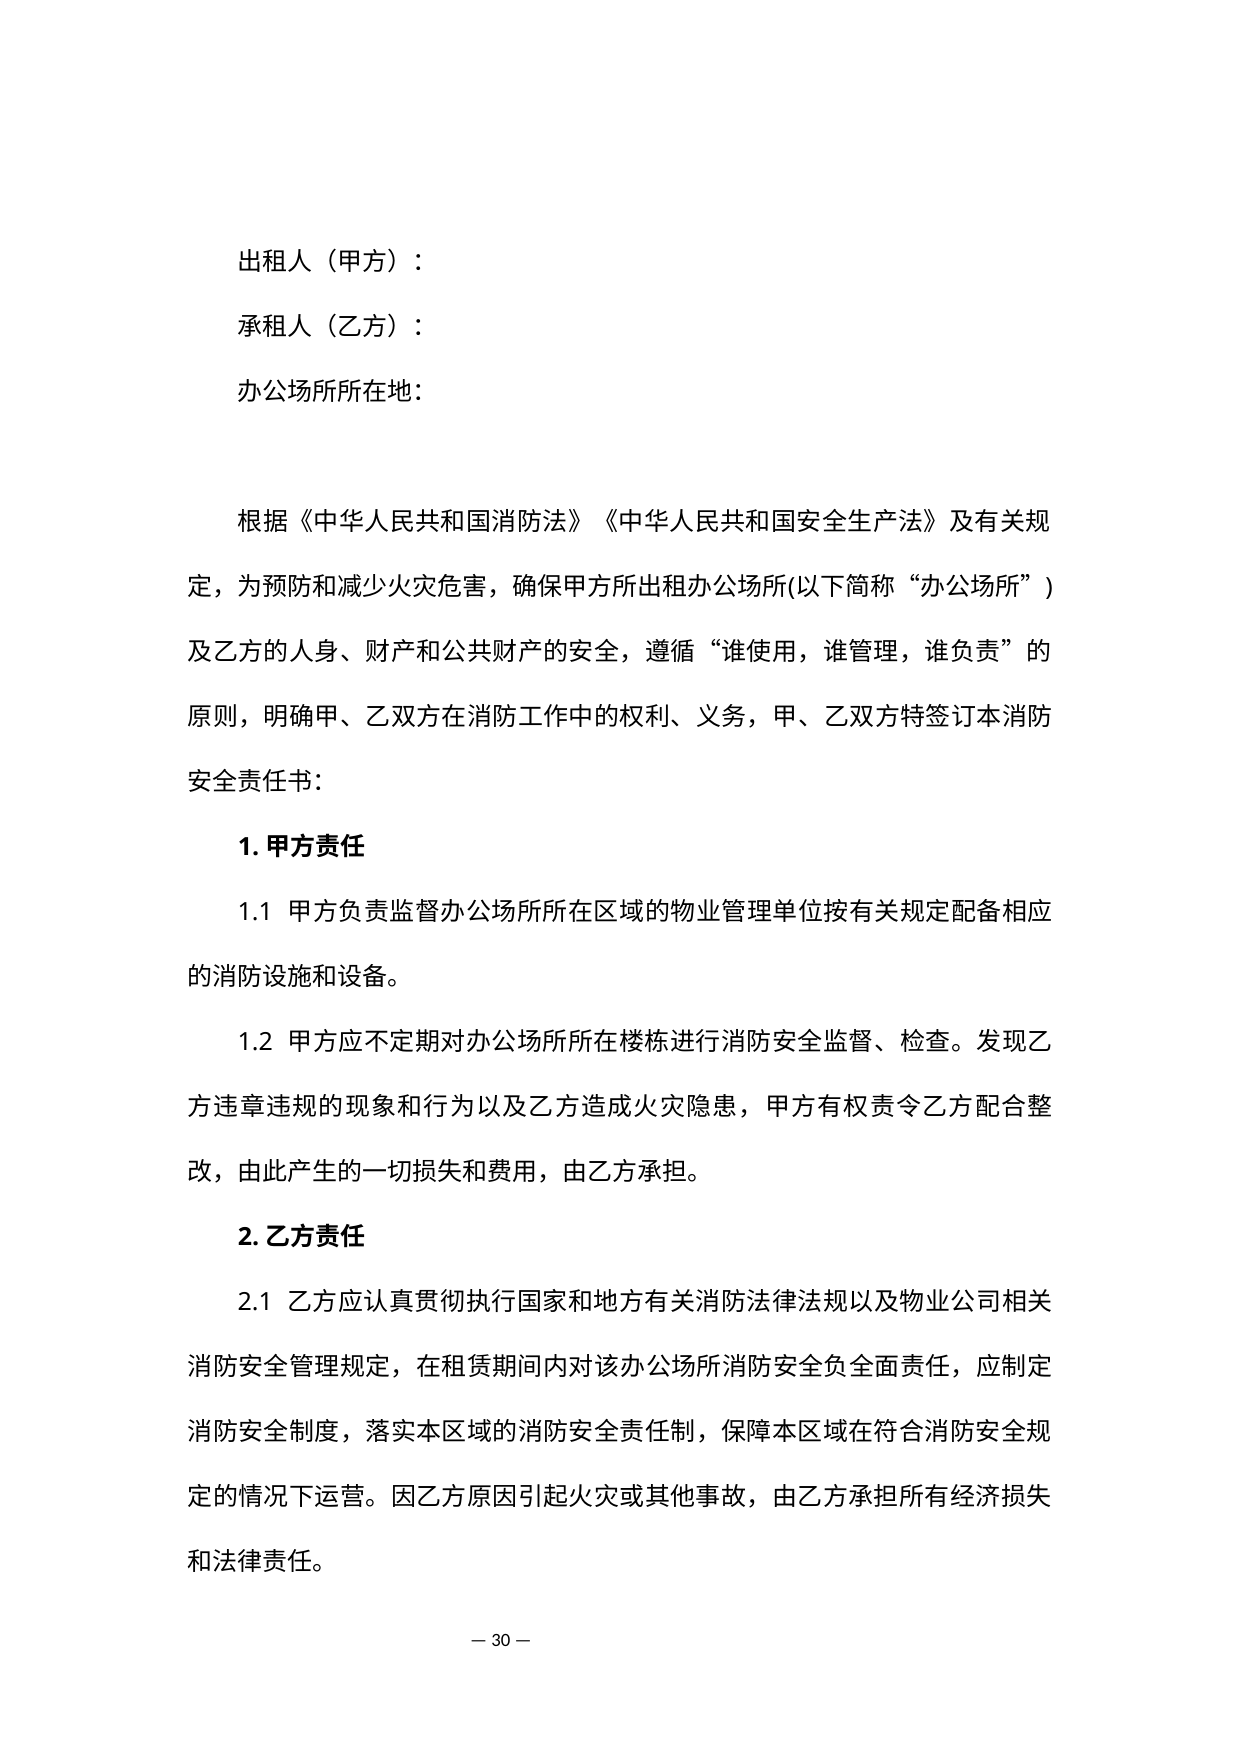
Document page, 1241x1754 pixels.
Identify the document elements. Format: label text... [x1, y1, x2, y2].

text 1.1 甲方负责监督办公场所所在区域的物业管理单位按有关规定配备相应的消防设施和设备。 [187, 877, 1053, 1007]
text 出租人（甲方）： [187, 227, 1053, 292]
text 根据《中华人民共和国消防法》《中华人民共和国安全生产法》及有关规定，为预防和减少火灾危害，确保甲方所出租办公场所(以下简称“办公场所”)及乙方的人身、财产和公共财产的安全，遵循“谁使用，谁管理，谁负责”的原则，明确甲、乙双方在消防工作中的权利、义务，甲、乙双方特签订本消防安全责任书： [187, 487, 1053, 812]
text 1.2 甲方应不定期对办公场所所在楼栋进行消防安全监督、检查。发现乙方违章违规的现象和行为以及乙方造成火灾隐患，甲方有权责令乙方配合整改，由此产生的一切损失和费用，由乙方承担。 [187, 1007, 1053, 1202]
text 承租人（乙方）： [187, 292, 1053, 357]
list 甲方责任 [187, 812, 1053, 877]
text 办公场所所在地： [187, 357, 1053, 422]
list 2. 乙方责任 [187, 1202, 1053, 1267]
text 2.1 乙方应认真贯彻执行国家和地方有关消防法律法规以及物业公司相关消防安全管理规定，在租赁期间内对该办公场所消防安全负全面责任，应制定消防安全制度，落实本区域的消防安全责任制，保障本区域在符合消防安全规定的情况下运营。因乙方原因引起火灾或其他事故，由乙方承担所有经济损失和法律责任。 [187, 1267, 1053, 1592]
